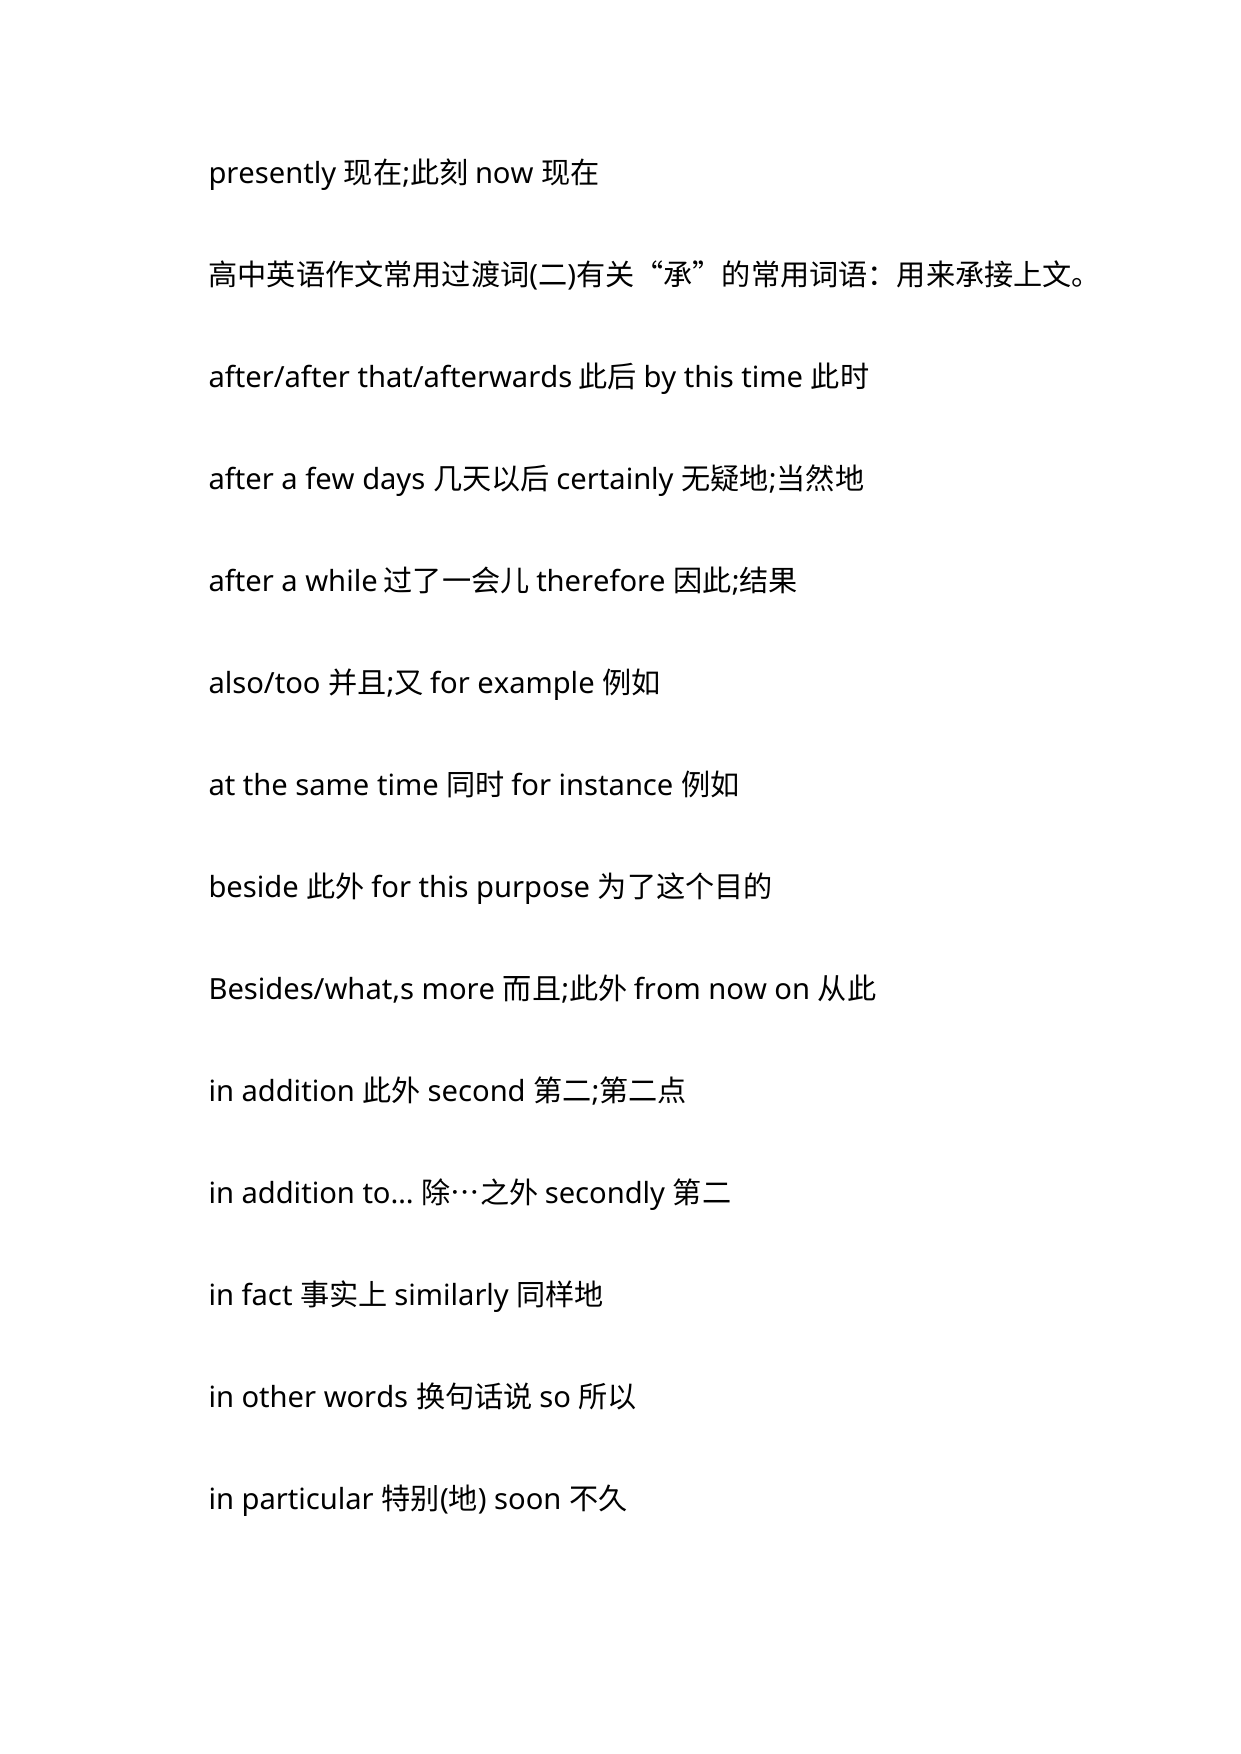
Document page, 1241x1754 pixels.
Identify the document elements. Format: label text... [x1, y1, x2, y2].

text in addition 此外 second 第二;第二点 [150, 1068, 1090, 1110]
text Besides/what,s more 而且;此外 from now on 从此 [150, 966, 1090, 1008]
text presently 现在;此刻 now 现在 [150, 150, 1090, 192]
text after/after that/afterwards此后 by this time 此时 [150, 354, 1090, 396]
text in addition to… 除…之外 secondly 第二 [150, 1170, 1090, 1212]
text in other words 换句话说 so 所以 [150, 1374, 1090, 1416]
text also/too 并且;又 for example 例如 [150, 660, 1090, 702]
text in particular 特别(地) soon 不久 [150, 1476, 1090, 1518]
text beside 此外 for this purpose 为了这个目的 [150, 864, 1090, 906]
text 高中英语作文常用过渡词(二)有关“承”的常用词语：用来承接上文。 [150, 252, 1090, 294]
text in fact 事实上 similarly 同样地 [150, 1272, 1090, 1314]
text after a few days 几天以后 certainly 无疑地;当然地 [150, 456, 1090, 498]
text after a while过了一会儿 therefore 因此;结果 [150, 558, 1090, 600]
text at the same time 同时 for instance 例如 [150, 762, 1090, 804]
